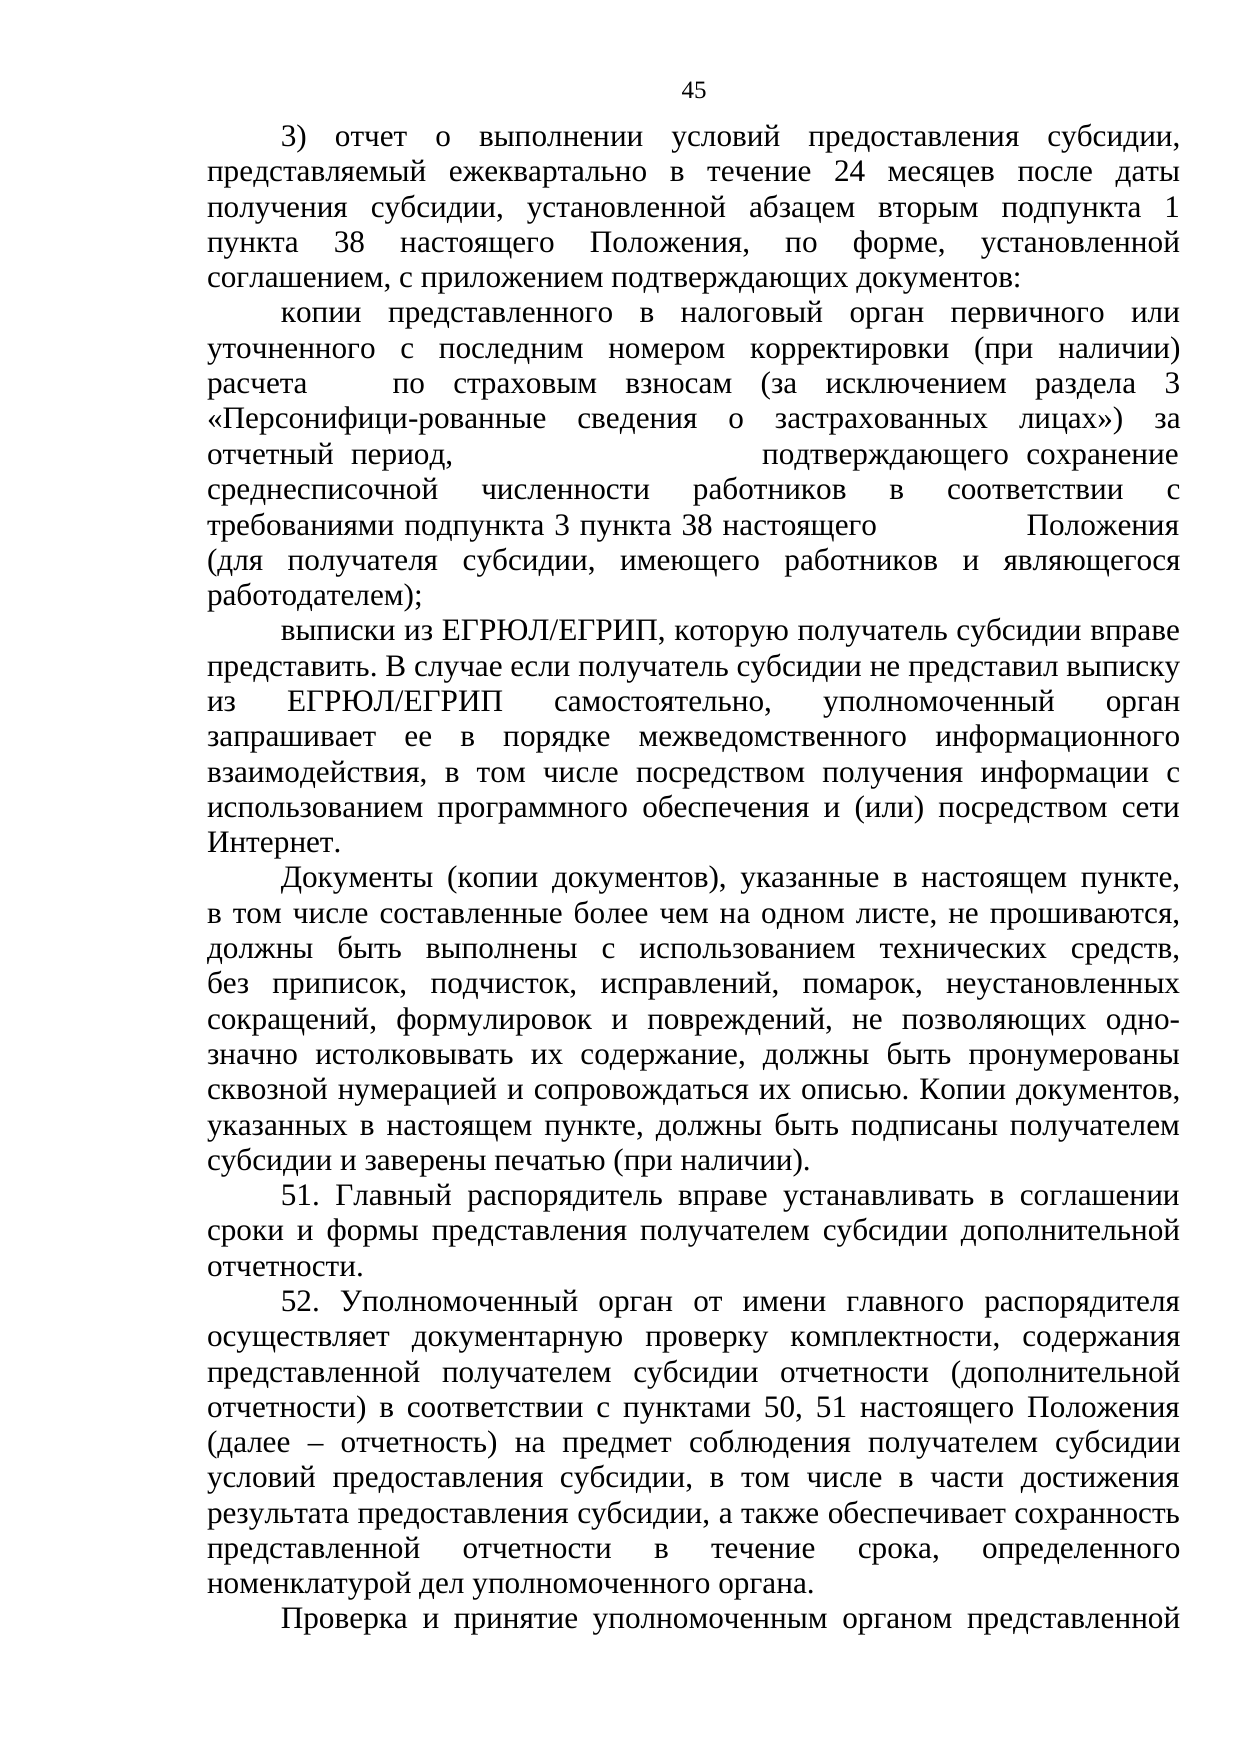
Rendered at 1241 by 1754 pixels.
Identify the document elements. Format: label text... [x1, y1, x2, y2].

text Документы (копии документов), указанные в настоящем пункте, в том числе составленные более чем на одном листе, не прошиваются, должны быть выполнены с использованием технических средств, без приписок, подчисток, исправлений, помарок, неустановленных сокращений, формулировок и повреждений, не позволяющих одно-значно истолковывать их содержание, должны быть пронумерованы сквозной нумерацией и сопровождаться их описью. Копии документов, указанных в настоящем пункте, должны быть подписаны получателем субсидии и заверены печатью (при наличии). [207, 859, 1181, 1177]
text выписки из ЕГРЮЛ/ЕГРИП, которую получатель субсидии вправе представить. В случае если получатель субсидии не представил выписку из ЕГРЮЛ/ЕГРИП самостоятельно, уполномоченный орган запрашивает ее в порядке межведомственного информационного взаимодействия, в том числе посредством получения информации с использованием программного обеспечения и (или) посредством сети Интернет. [207, 612, 1181, 859]
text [207, 1601, 1181, 1636]
text 51. Главный распорядитель вправе устанавливать в соглашении сроки и формы представления получателем субсидии дополнительной отчетности. [207, 1177, 1181, 1283]
text 52. Уполномоченный орган от имени главного распорядителя осуществляет документарную проверку комплектности, содержания представленной получателем субсидии отчетности (дополнительной отчетности) в соответствии с пунктами 50, 51 настоящего Положения (далее – отчетность) на предмет соблюдения получателем субсидии условий предоставления субсидии, в том числе в части достижения результата предоставления субсидии, а также обеспечивает сохранность представленной отчетности в течение срока, определенного номенклатурой дел уполномоченного органа. [207, 1283, 1181, 1601]
text 3) отчет о выполнении условий предоставления субсидии, представляемый ежеквартально в течение 24 месяцев после даты получения субсидии, установленной абзацем вторым подпункта 1 пункта 38 настоящего Положения, по форме, установленной соглашением, с приложением подтверждающих документов: [207, 118, 1181, 294]
text копии представленного в налоговый орган первичного или уточненного с последним номером корректировки (при наличии) расчета по страховым взносам (за исключением раздела 3 «Персонифици-рованные сведения о застрахованных лицах») за отчетный период, подтверждающего сохранение среднесписочной численности работников в соответствии с требованиями подпункта 3 пункта 38 настоящего Положения (для получателя субсидии, имеющего работников и являющегося работодателем); [207, 294, 1181, 612]
